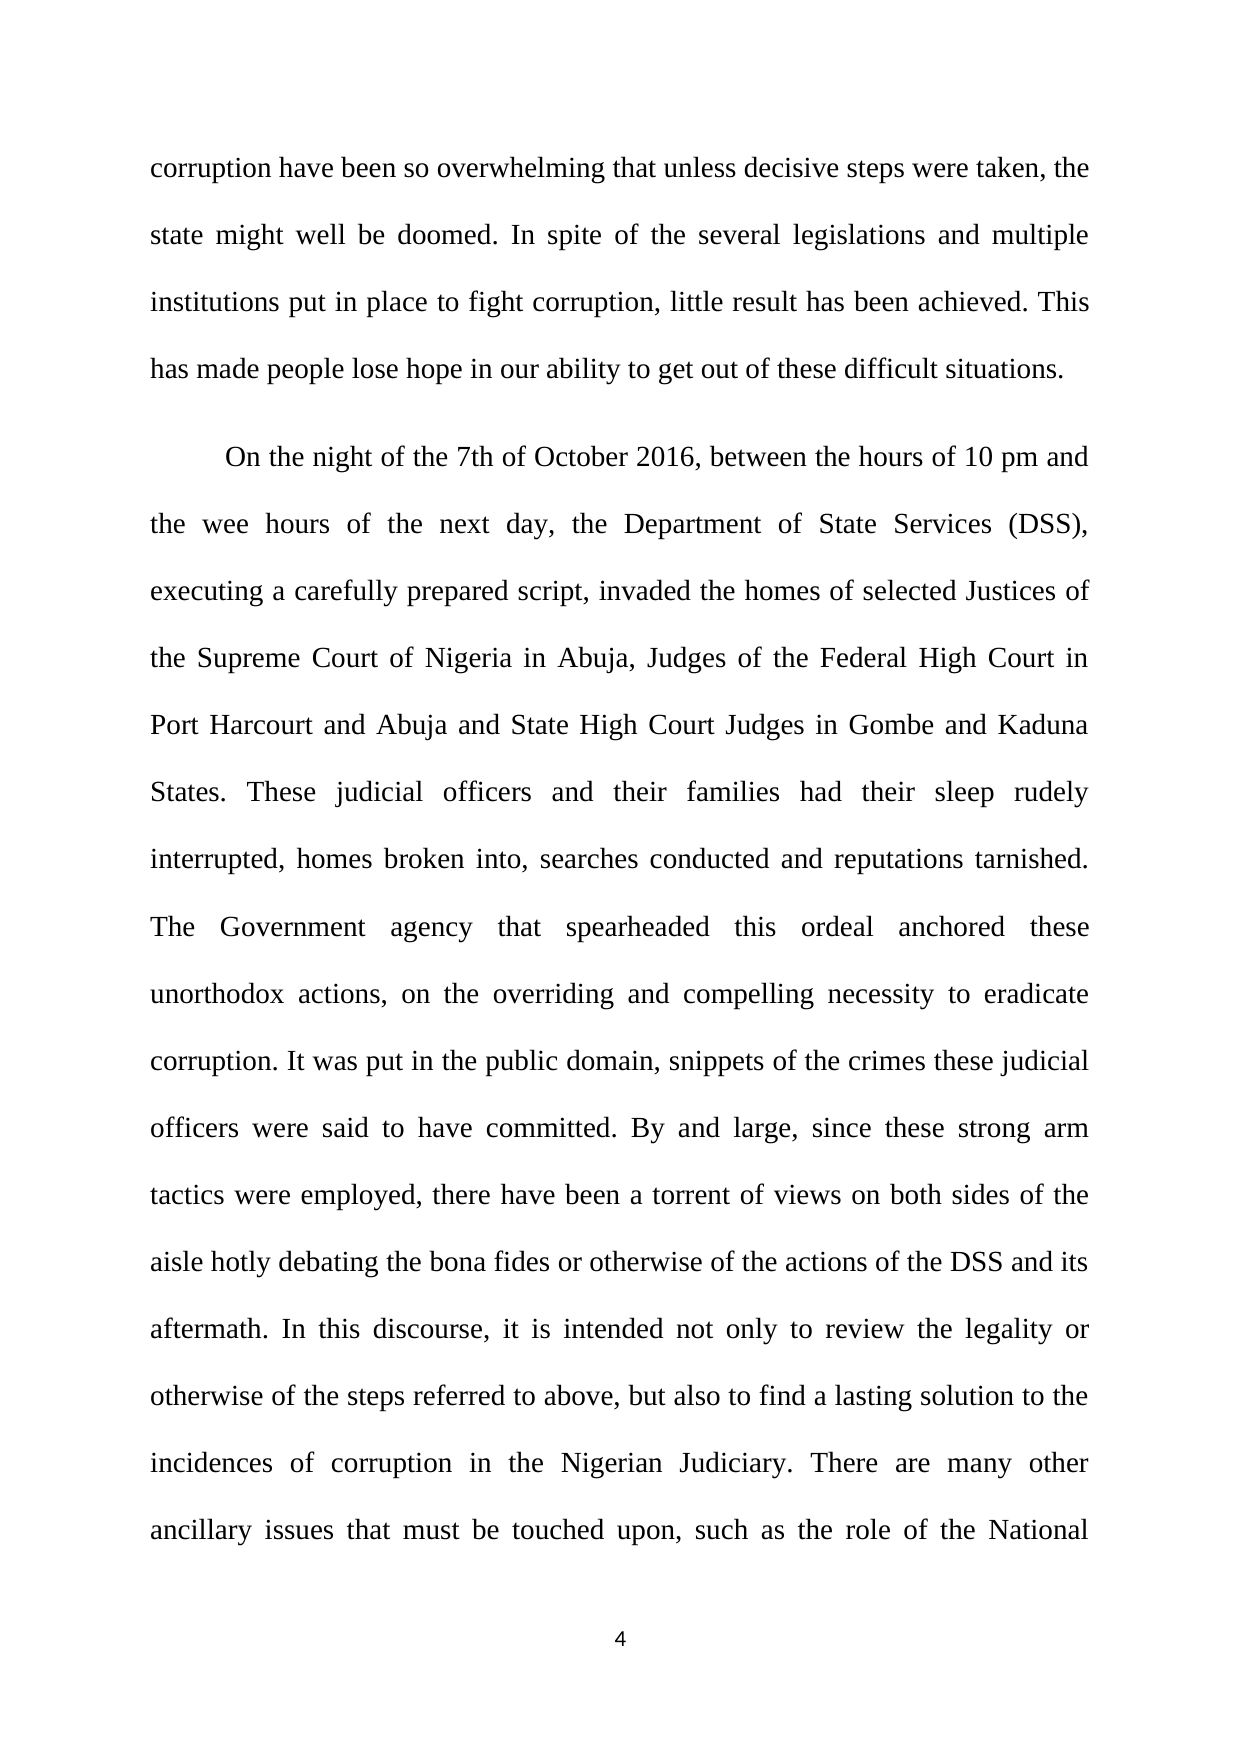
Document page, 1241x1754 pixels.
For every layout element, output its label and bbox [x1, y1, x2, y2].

text [150, 150, 1090, 385]
text [150, 439, 1090, 1546]
